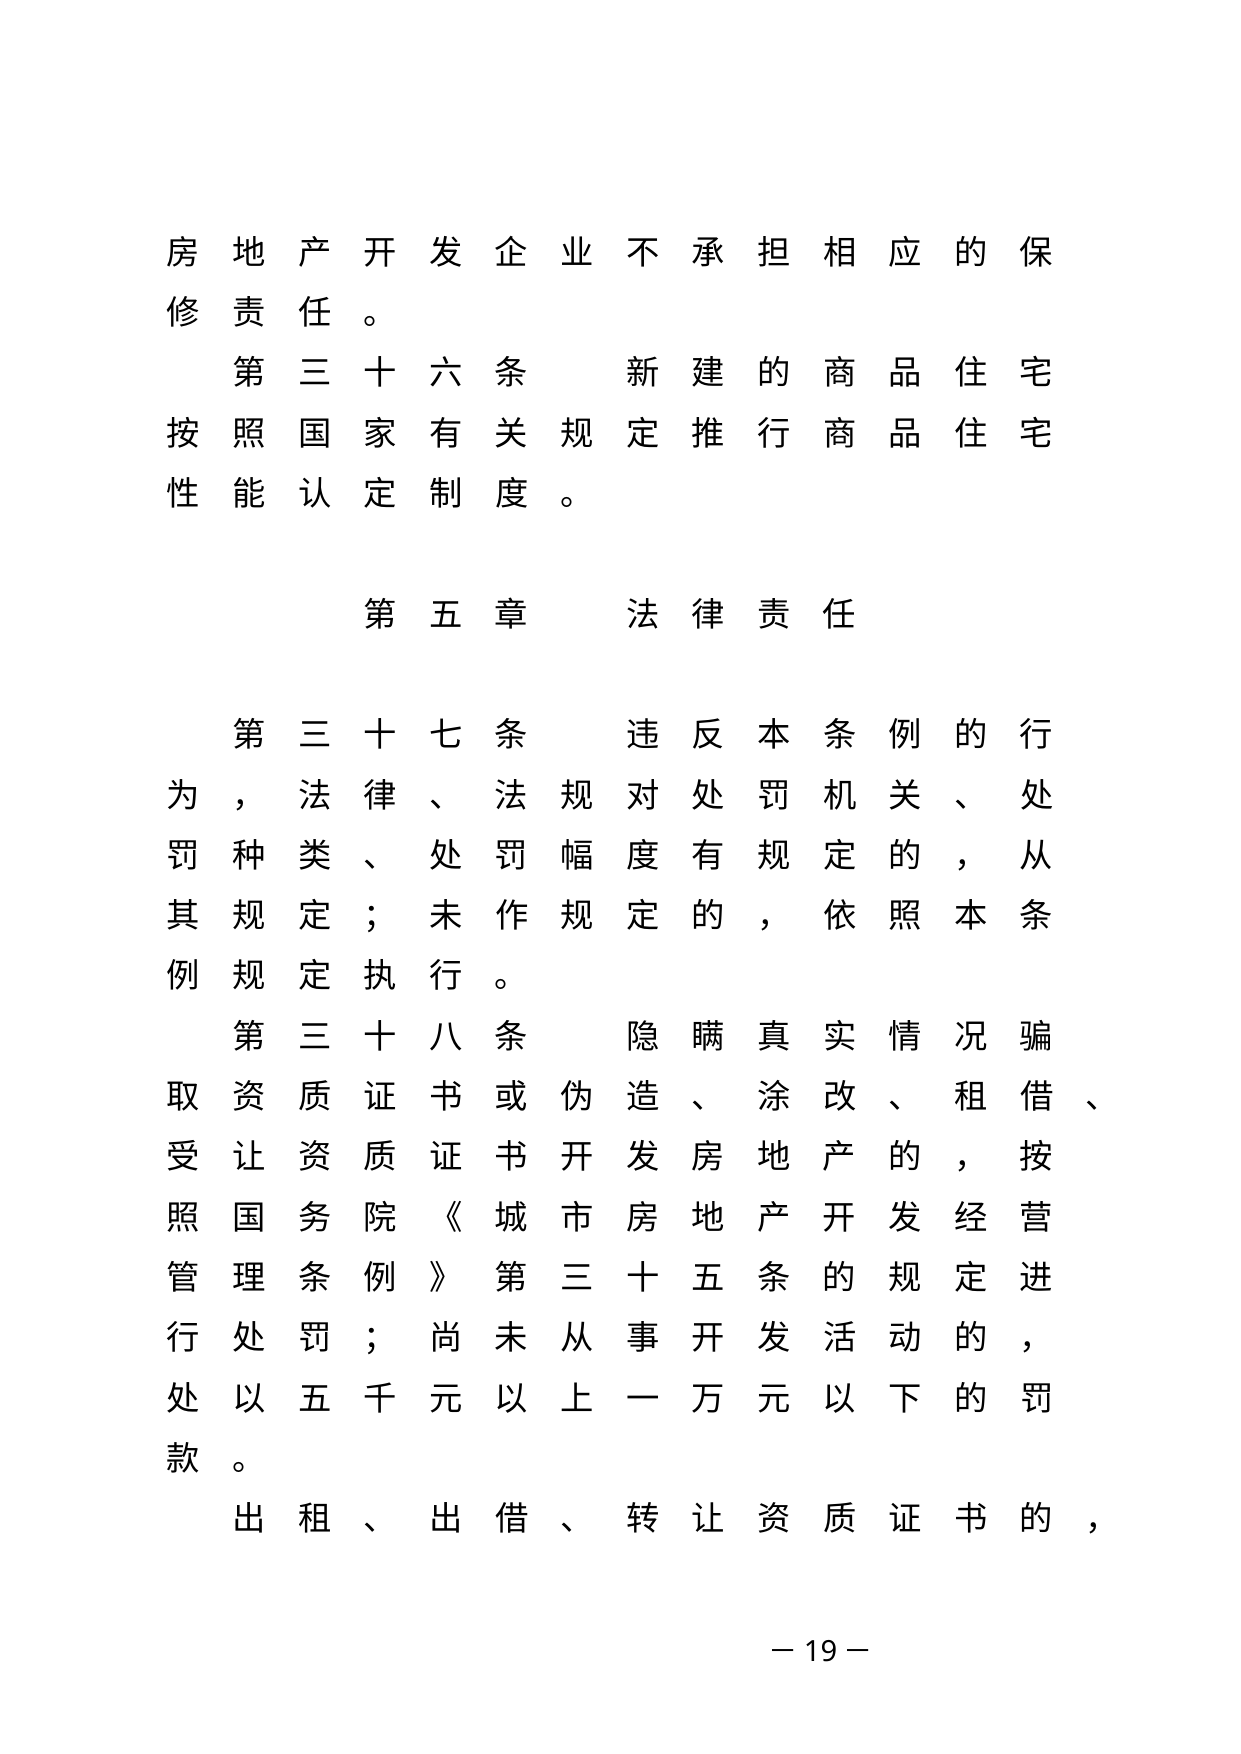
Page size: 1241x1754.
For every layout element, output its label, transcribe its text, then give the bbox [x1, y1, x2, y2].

text 第三十七条 违反本条例的行为，法律、法规对处罚机关、处罚种类、处罚幅度有规定的，从其规定；未作规定的，依照本条例规定执行。 [167, 702, 1085, 1003]
text 第三十八条 隐瞒真实情况骗取资质证书或伪造、涂改、租借、受让资质证书开发房地产的，按照国务院《城市房地产开发经营管理条例》第三十五条的规定进行处罚；尚未从事开发活动的，处以五千元以上一万元以下的罚款。 [167, 1003, 1085, 1486]
text 第五章 法律责任 [167, 581, 1085, 642]
text 第三十六条 新建的商品住宅按照国家有关规定推行商品住宅性能认定制度。 [167, 340, 1085, 521]
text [167, 219, 1085, 340]
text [167, 1486, 1085, 1546]
